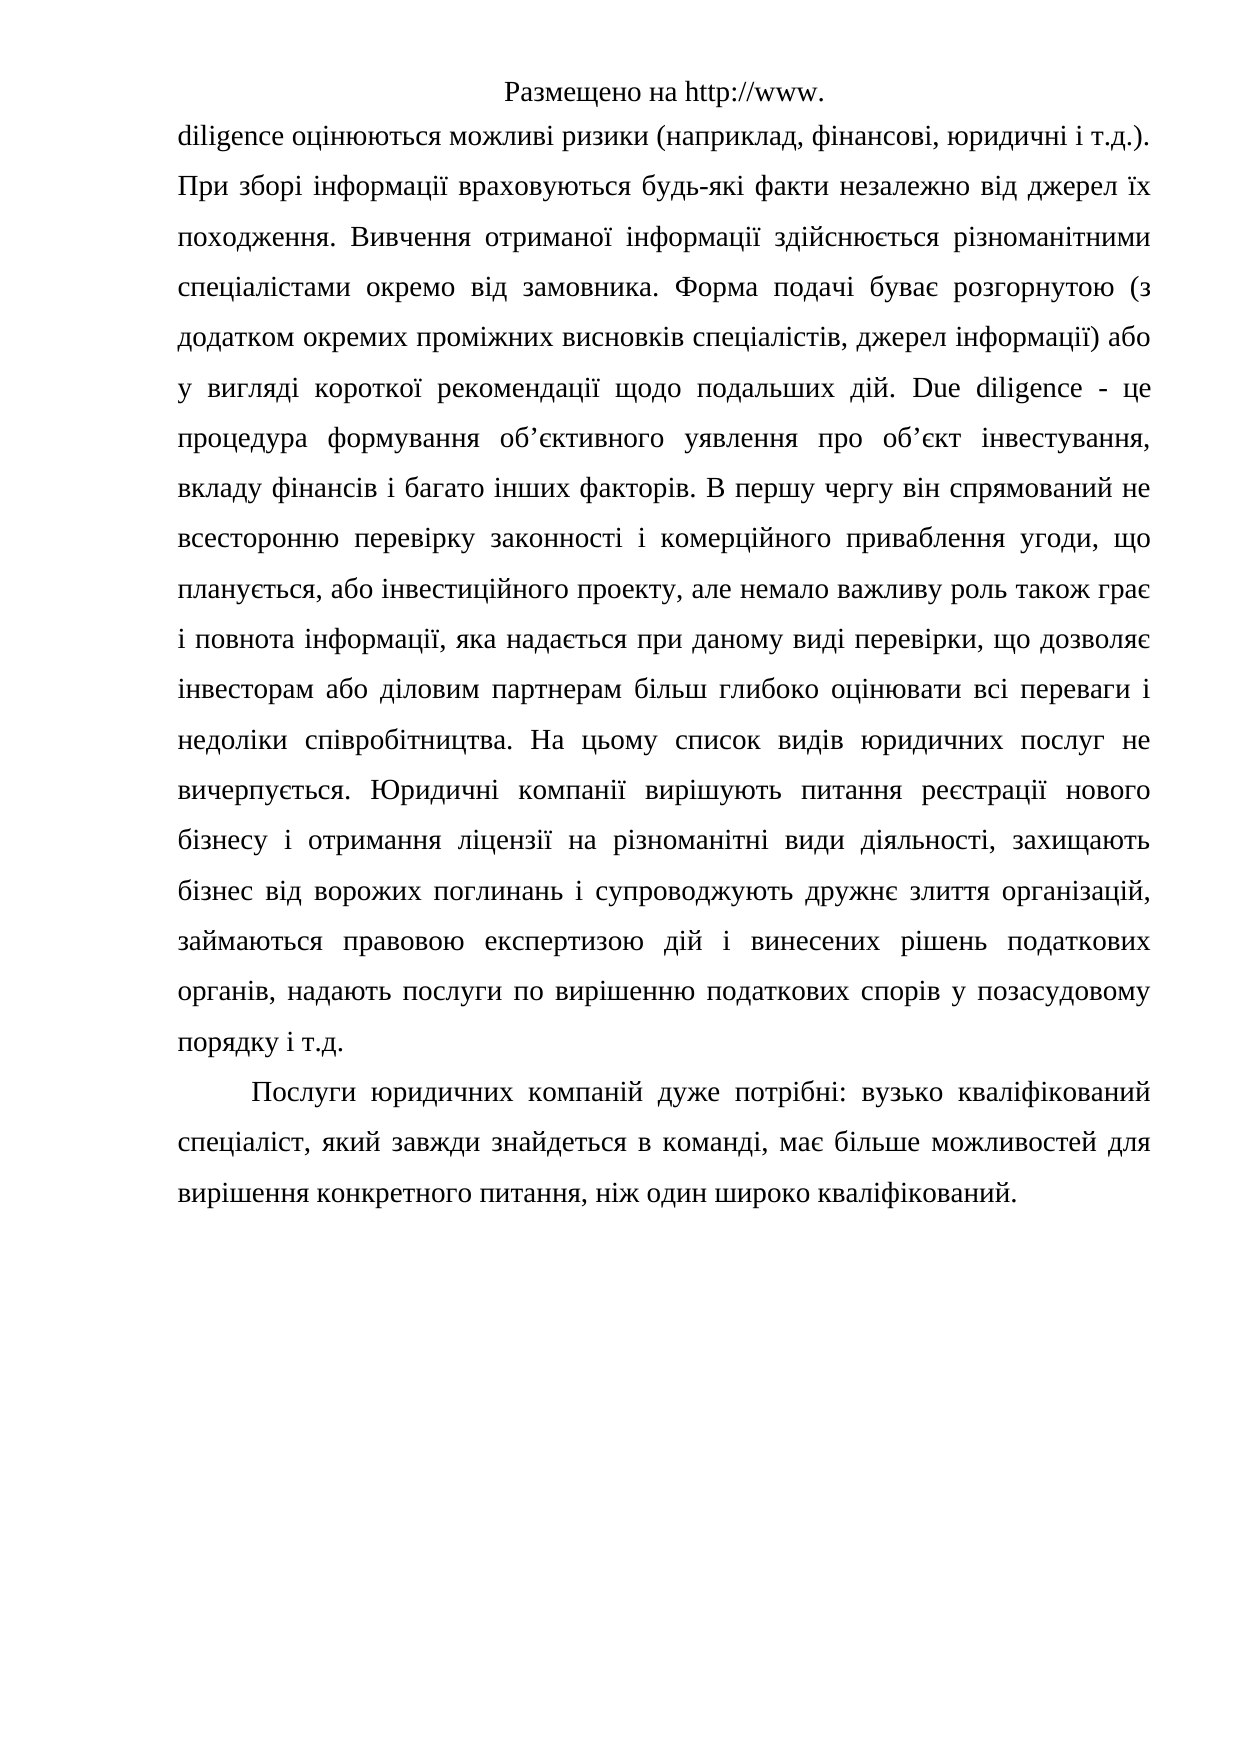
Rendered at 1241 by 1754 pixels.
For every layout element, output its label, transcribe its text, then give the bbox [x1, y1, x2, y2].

text Послуги юридичних компаній дуже потрібні: вузько кваліфікований спеціаліст, який завжди знайдеться в команді, має більше можливостей для вирішення конкретного питання, ніж один широко кваліфікований. [177, 1074, 1152, 1208]
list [177, 118, 1152, 1057]
